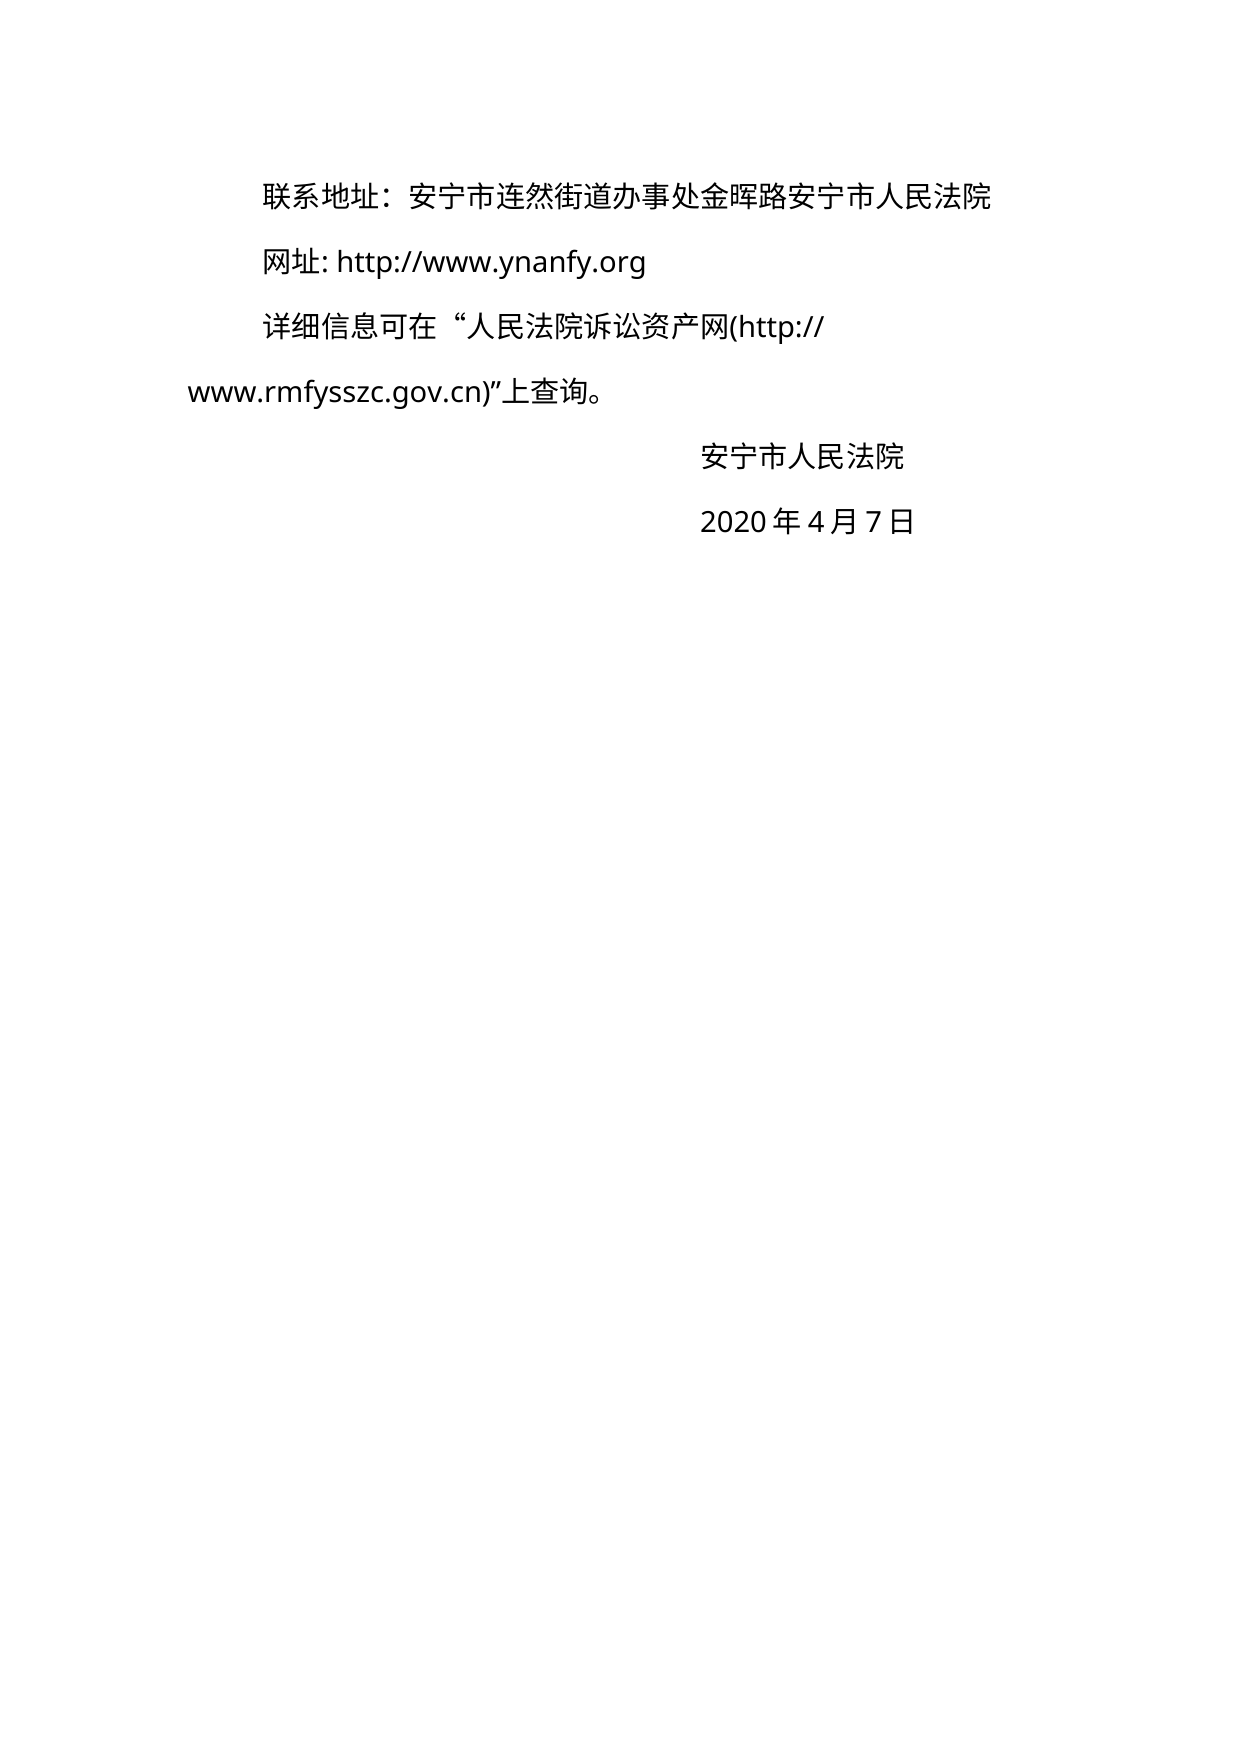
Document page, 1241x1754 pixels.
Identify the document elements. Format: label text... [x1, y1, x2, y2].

text 联系地址：安宁市连然街道办事处金晖路安宁市人民法院 [187, 162, 1053, 227]
text 网址: http://www.ynanfy.org [187, 227, 1053, 292]
text 详细信息可在“人民法院诉讼资产网(http:// www.rmfysszc.gov.cn)”上查询。 [187, 292, 1053, 422]
text 2020年4月7日 [187, 487, 1053, 552]
text 安宁市人民法院 [187, 422, 1053, 487]
